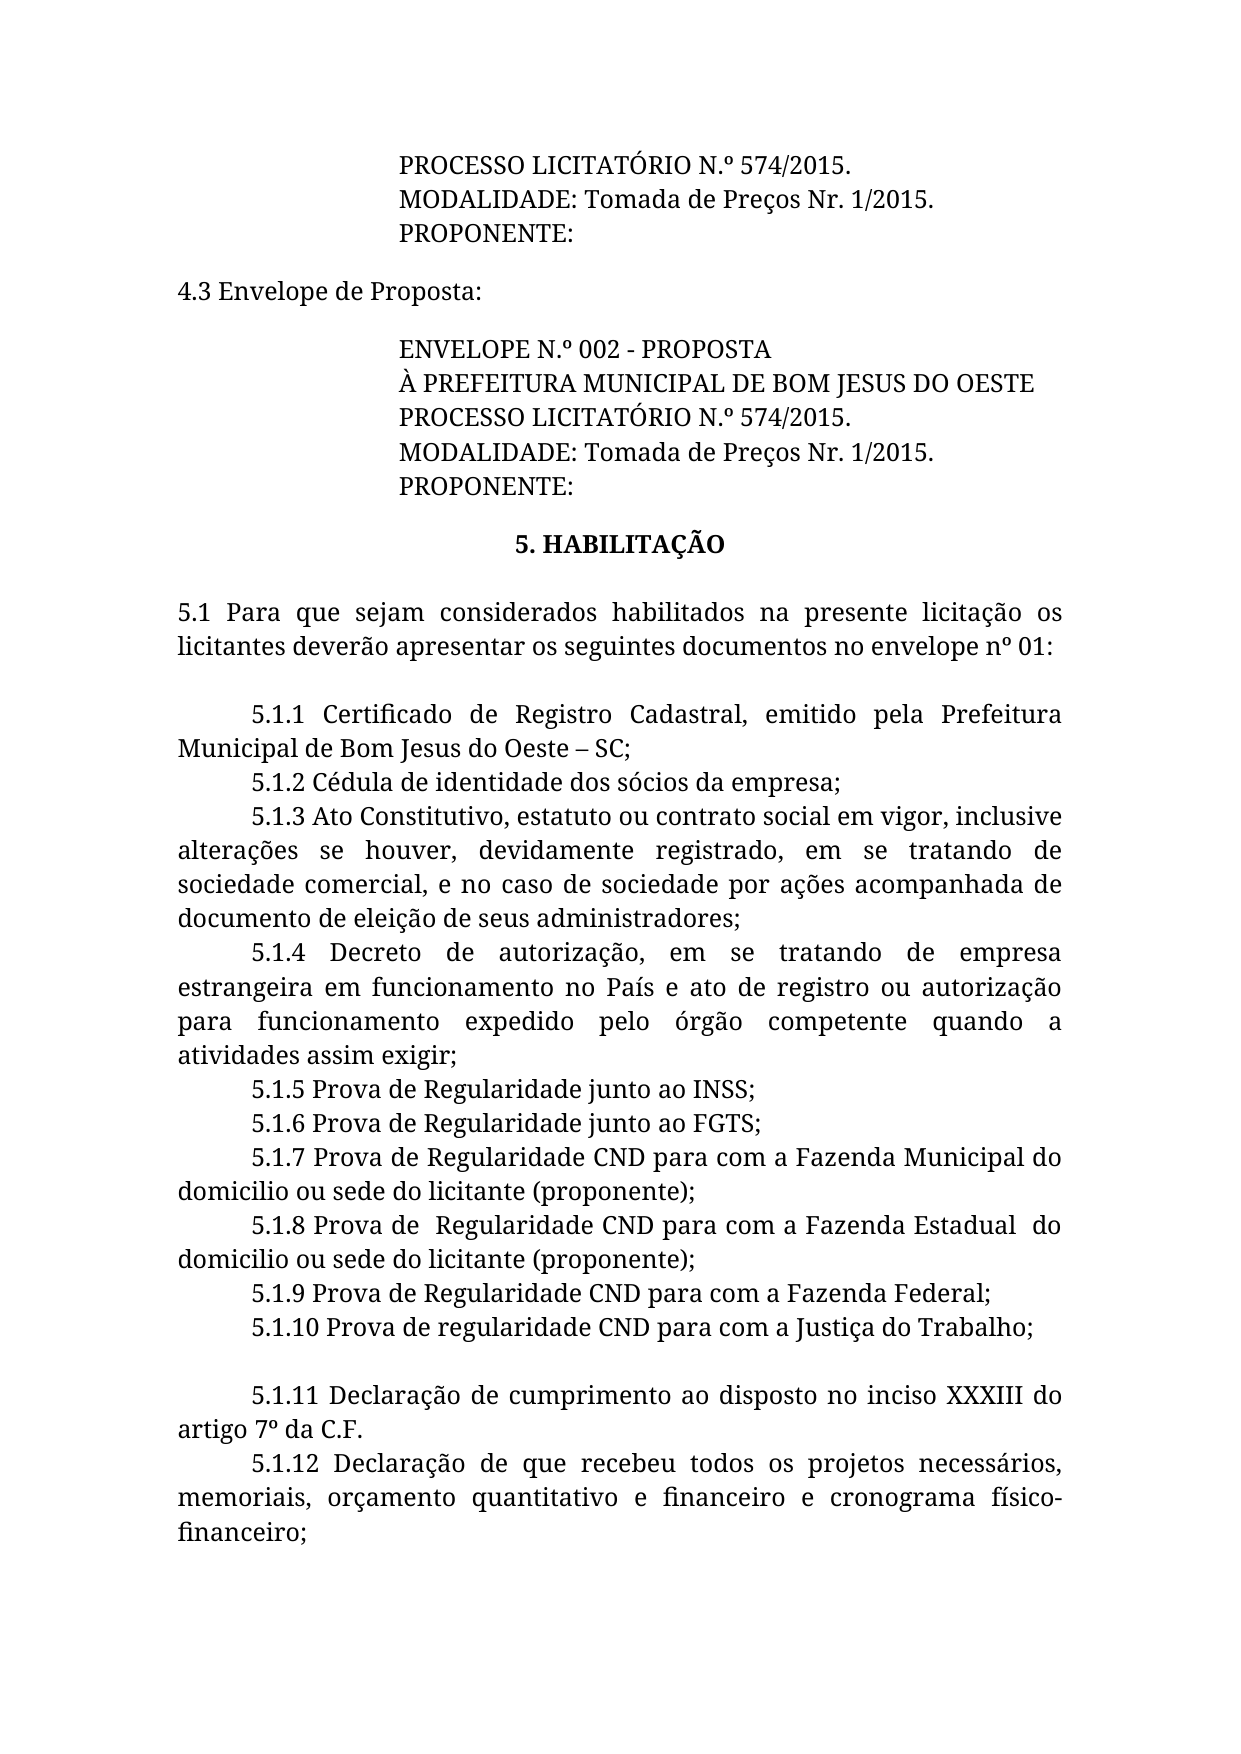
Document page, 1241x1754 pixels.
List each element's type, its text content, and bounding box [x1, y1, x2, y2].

text ENVELOPE N.º 002 - PROPOSTA [177, 332, 1063, 366]
text 5.1.8 Prova de Regularidade CND para com a Fazenda Estadual do domicilio ou sede do licitante (proponente); [177, 1208, 1063, 1276]
text MODALIDADE: Tomada de Preços Nr. 1/2015. [177, 182, 1063, 216]
text 5. HABILITAÇÃO [177, 526, 1063, 560]
text 5.1.10 Prova de regularidade CND para com a Justiça do Trabalho; [177, 1310, 1063, 1344]
text 5.1.5 Prova de Regularidade junto ao INSS; [177, 1071, 1063, 1105]
text 5.1.6 Prova de Regularidade junto ao FGTS; [177, 1105, 1063, 1139]
text 5.1.11 Declaração de cumprimento ao disposto no inciso XXXIII do artigo 7º da C.F. [177, 1378, 1063, 1446]
text 5.1.3 Ato Constitutivo, estatuto ou contrato social em vigor, inclusive alterações se houver, devidamente registrado, em se tratando de sociedade comercial, e no caso de sociedade por ações acompanhada de documento de eleição de seus administradores; [177, 799, 1063, 935]
text PROCESSO LICITATÓRIO N.º 574/2015. [177, 148, 1063, 182]
text 5.1.12 Declaração de que recebeu todos os projetos necessários, memoriais, orçamento quantitativo e financeiro e cronograma físico-financeiro; [177, 1446, 1063, 1548]
text 5.1.1 Certificado de Registro Cadastral, emitido pela Prefeitura Municipal de Bom Jesus do Oeste – SC; [177, 697, 1063, 765]
text PROCESSO LICITATÓRIO N.º 574/2015. [177, 400, 1063, 434]
text 5.1.9 Prova de Regularidade CND para com a Fazenda Federal; [177, 1276, 1063, 1310]
text 4.3 Envelope de Proposta: [177, 274, 1063, 308]
text MODALIDADE: Tomada de Preços Nr. 1/2015. [177, 434, 1063, 468]
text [325, 366, 1063, 400]
text PROPONENTE: [177, 216, 1063, 250]
text 5.1 Para que sejam considerados habilitados na presente licitação os licitantes deverão apresentar os seguintes documentos no envelope nº 01: [177, 594, 1063, 663]
text 5.1.7 Prova de Regularidade CND para com a Fazenda Municipal do domicilio ou sede do licitante (proponente); [177, 1139, 1063, 1208]
text 5.1.4 Decreto de autorização, em se tratando de empresa estrangeira em funcionamento no País e ato de registro ou autorização para funcionamento expedido pelo órgão competente quando a atividades assim exigir; [177, 935, 1063, 1071]
text PROPONENTE: [177, 468, 1063, 502]
text 5.1.2 Cédula de identidade dos sócios da empresa; [177, 765, 1063, 799]
